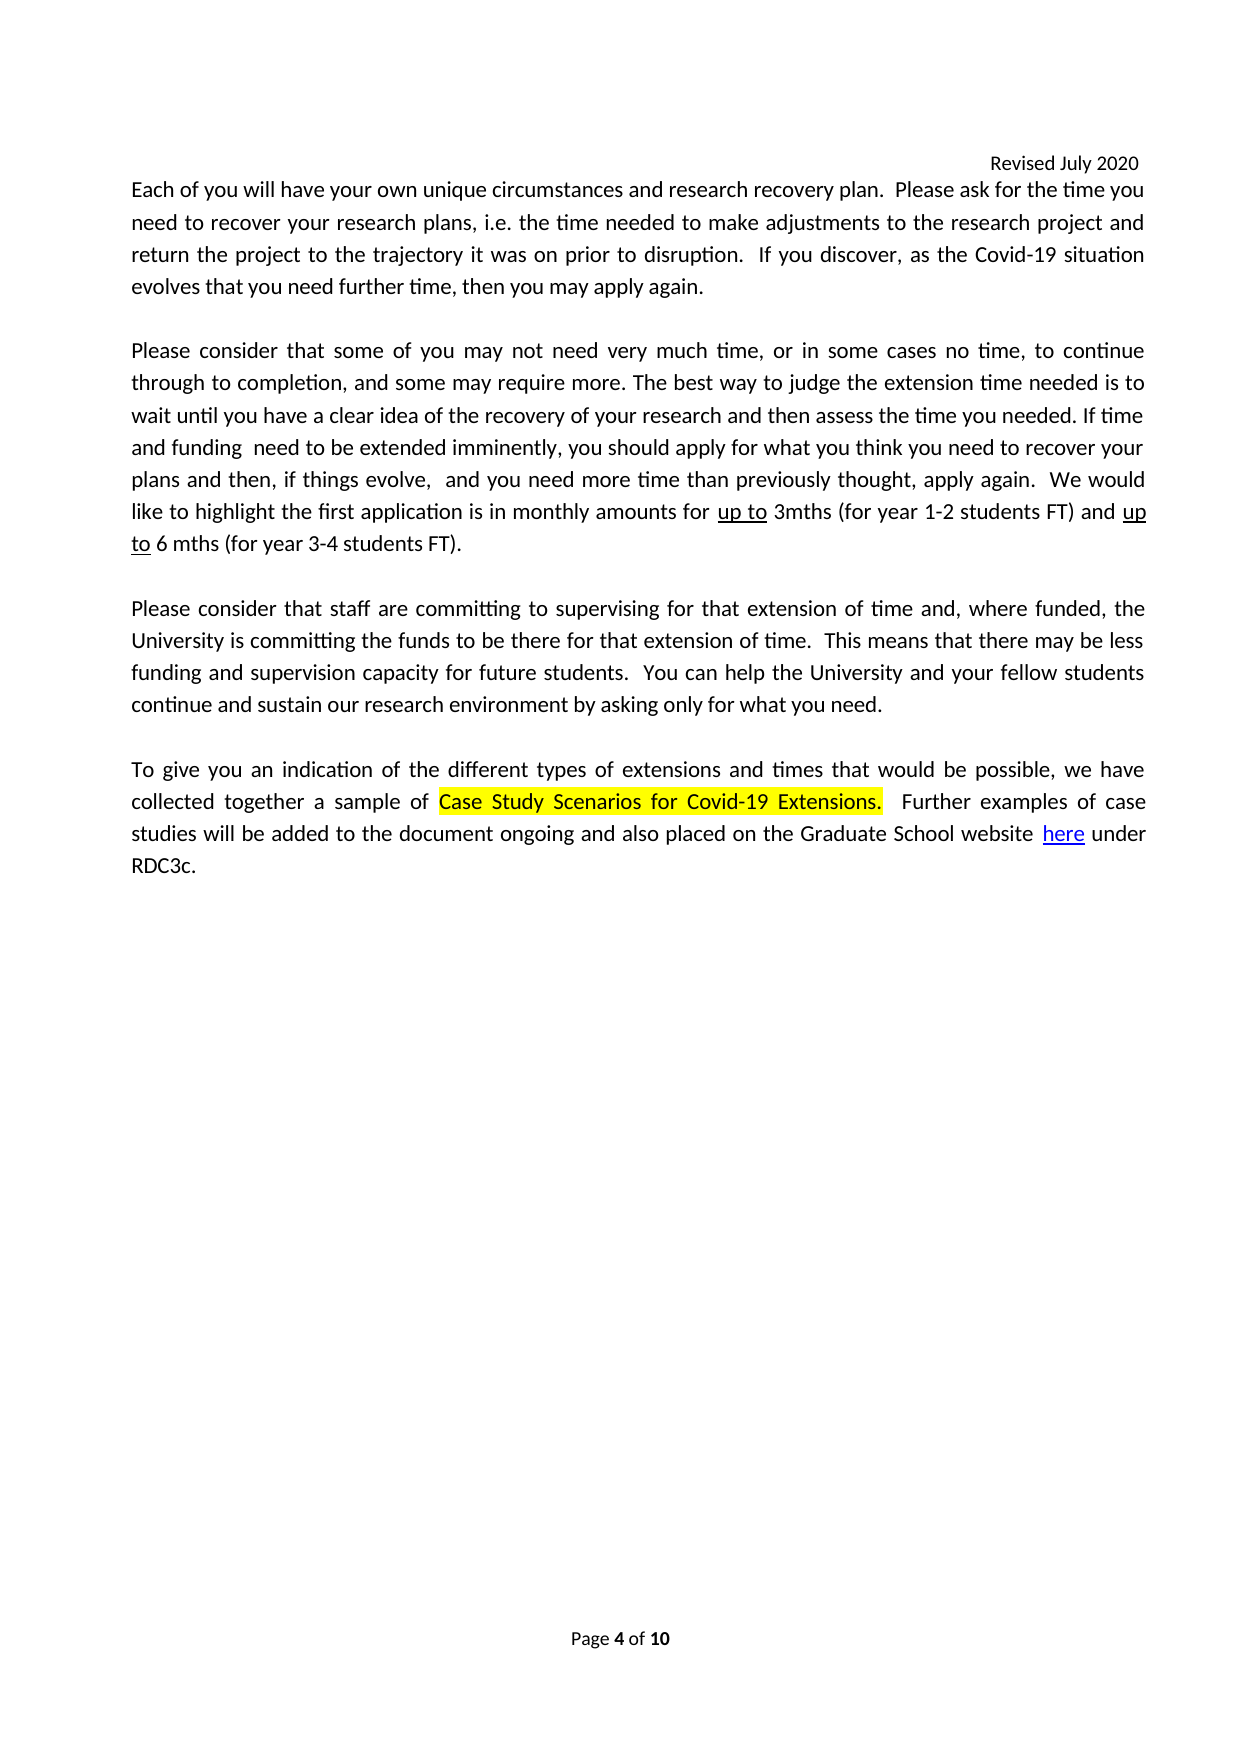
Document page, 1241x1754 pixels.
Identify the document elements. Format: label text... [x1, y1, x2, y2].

text Please consider that some of you may not need very much time, or in some cases no time, to continue through to completion, and some may require more. The best way to judge the extension time needed is to wait until you have a clear idea of the recovery of your research and then assess the time you needed. If time and funding need to be extended imminently, you should apply for what you think you need to recover your plans and then, if things evolve, and you need more time than previously thought, apply again. We would like to highlight the first application is in monthly amounts for up to 3mths (for year 1-2 students FT) and up to 6 mths (for year 3-4 students FT). [131, 336, 1146, 557]
text Please consider that staff are committing to supervising for that extension of time and, where funded, the University is committing the funds to be there for that extension of time. This means that there may be less funding and supervision capacity for future students. You can help the University and your fellow students continue and sustain our research environment by asking only for what you need. [131, 594, 1146, 718]
text To give you an indication of the different types of extensions and times that would be possible, we have collected together a sample of Case Study Scenarios for Covid-19 Extensions. Further examples of case studies will be added to the document ongoing and also placed on the Graduate School website here under RDC3c. [131, 755, 1146, 879]
text Each of you will have your own unique circumstances and research recovery plan. Please ask for the time you need to recover your research plans, i.e. the time needed to make adjustments to the research project and return the project to the trajectory it was on prior to disruption. If you discover, as the Covid-19 situation evolves that you need further time, then you may apply again. [131, 175, 1146, 300]
